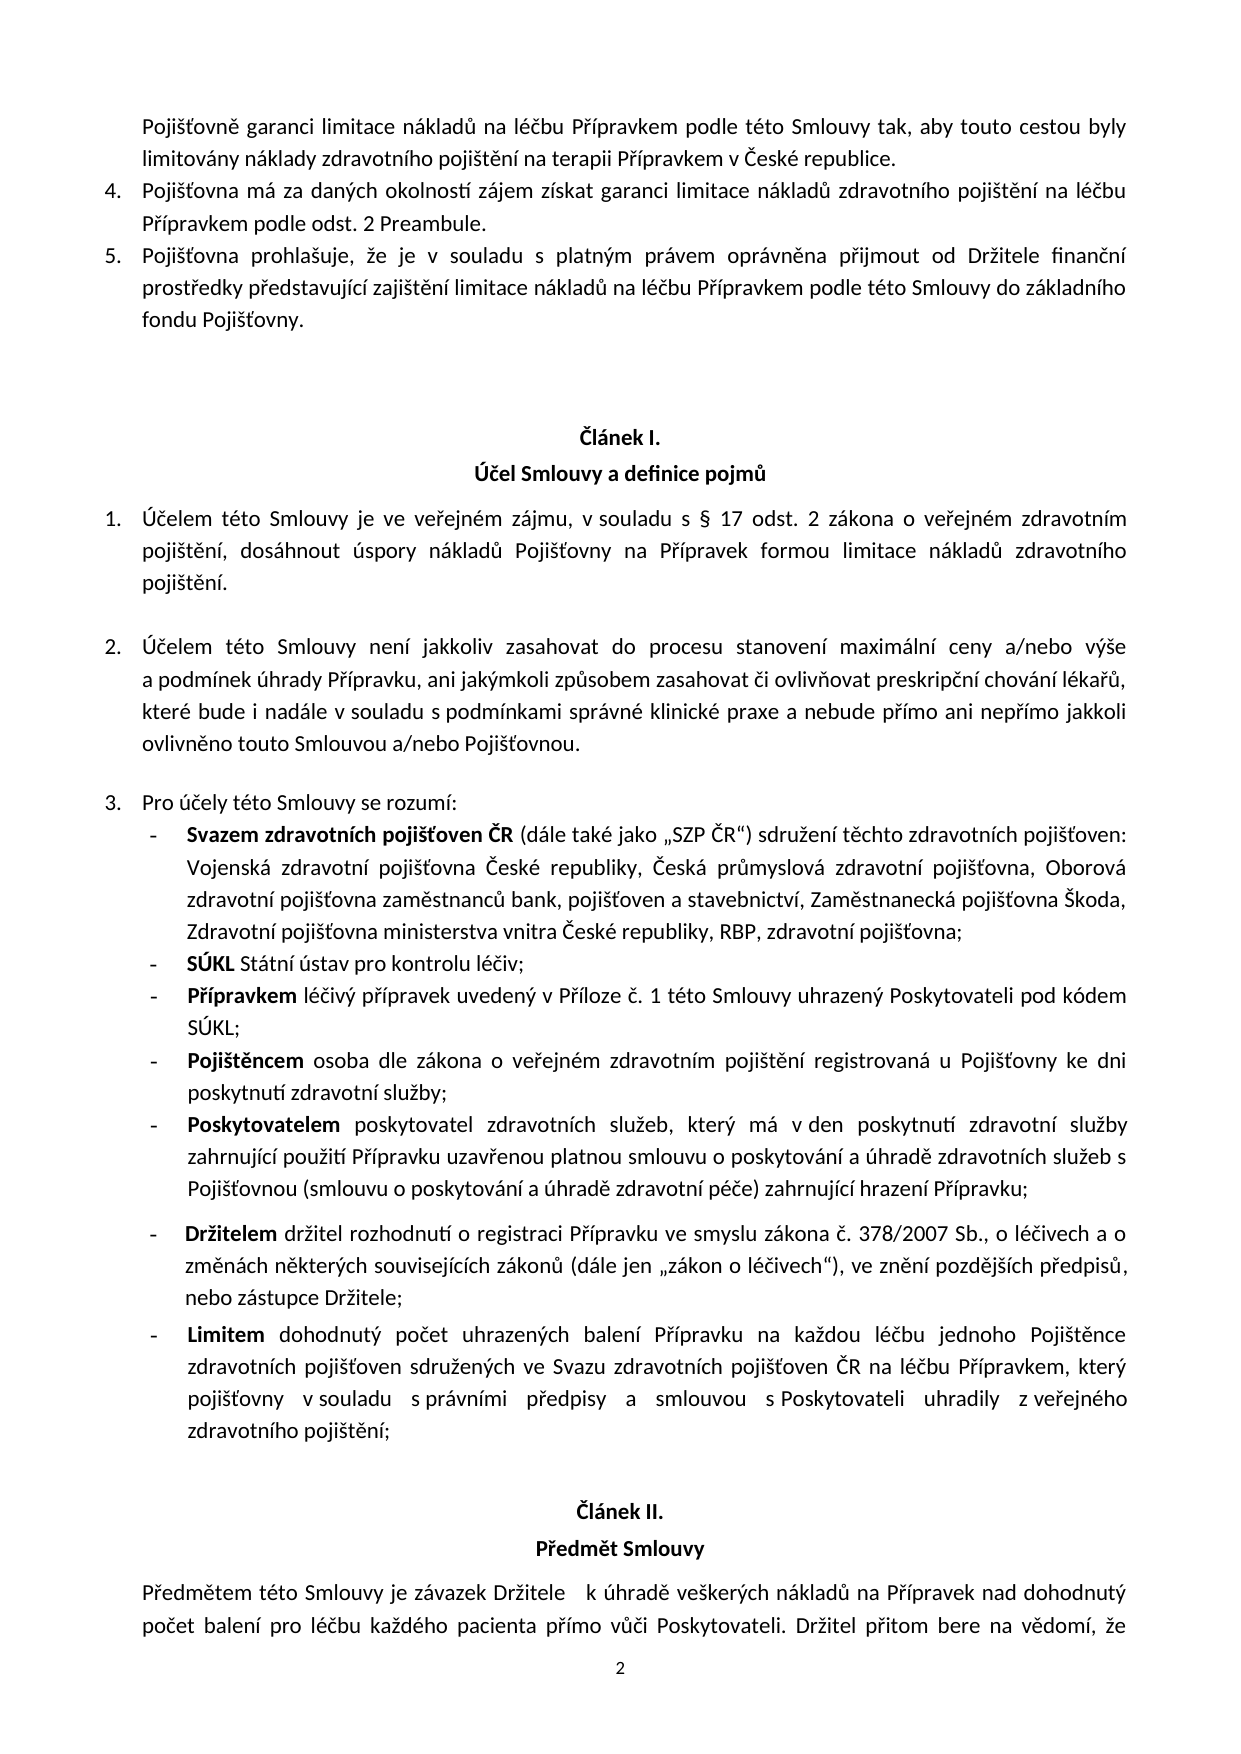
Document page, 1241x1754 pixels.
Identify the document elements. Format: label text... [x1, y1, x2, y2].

text Předmět Smlouvy [112, 1534, 1128, 1562]
list Držitelem držitel rozhodnutí o registraci Přípravku ve smyslu zákona č. 378/2007 Sb., o léčivech a o změnách některých souvisejících zákonů (dále jen „zákon o léčivech“), ve znění pozdějších předpisů, nebo zástupce Držitele; [149, 1219, 1128, 1312]
list Pojišťovna prohlašuje, že je v souladu s platným právem oprávněna přijmout od Držitele finanční prostředky představující zajištění limitace nákladů na léčbu Přípravkem podle této Smlouvy do základního fondu Pojišťovny. [104, 241, 1128, 333]
text Článek I. [112, 423, 1128, 451]
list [104, 112, 1128, 172]
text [142, 1578, 1128, 1639]
list Poskytovatelem poskytovatel zdravotních služeb, který má v den poskytnutí zdravotní služby zahrnující použití Přípravku uzavřenou platnou smlouvu o poskytování a úhradě zdravotních služeb s Pojišťovnou (smlouvu o poskytování a úhradě zdravotní péče) zahrnující hrazení Přípravku; [150, 1110, 1128, 1202]
list Pro účely této Smlouvy se rozumí: [104, 788, 1128, 816]
list SÚKL Státní ústav pro kontrolu léčiv; [149, 949, 1128, 977]
list Pojišťovna má za daných okolností zájem získat garanci limitace nákladů zdravotního pojištění na léčbu Přípravkem podle odst. 2 Preambule. [104, 177, 1128, 237]
text Účel Smlouvy a definice pojmů [112, 459, 1128, 487]
list Účelem této Smlouvy je ve veřejném zájmu, v souladu s § 17 odst. 2 zákona o veřejném zdravotním pojištění, dosáhnout úspory nákladů Pojišťovny na Přípravek formou limitace nákladů zdravotního pojištění. [104, 504, 1128, 596]
list Limitem dohodnutý počet uhrazených balení Přípravku na každou léčbu jednoho Pojištěnce zdravotních pojišťoven sdružených ve Svazu zdravotních pojišťoven ČR na léčbu Přípravkem, který pojišťovny v souladu s právními předpisy a smlouvou s Poskytovateli uhradily z veřejného zdravotního pojištění; [150, 1320, 1128, 1444]
list Přípravkem léčivý přípravek uvedený v Příloze č. 1 této Smlouvy uhrazený Poskytovateli pod kódem SÚKL; [150, 981, 1128, 1042]
text Článek II. [112, 1497, 1128, 1526]
list Svazem zdravotních pojišťoven ČR (dále také jako „SZP ČR“) sdružení těchto zdravotních pojišťoven: Vojenská zdravotní pojišťovna České republiky, Česká průmyslová zdravotní pojišťovna, Oborová zdravotní pojišťovna zaměstnanců bank, pojišťoven a stavebnictví, Zaměstnanecká pojišťovna Škoda, Zdravotní pojišťovna ministerstva vnitra České republiky, RBP, zdravotní pojišťovna; [149, 820, 1128, 945]
list Účelem této Smlouvy není jakkoliv zasahovat do procesu stanovení maximální ceny a/nebo výše a podmínek úhrady Přípravku, ani jakýmkoli způsobem zasahovat či ovlivňovat preskripční chování lékařů, které bude i nadále v souladu s podmínkami správné klinické praxe a nebude přímo ani nepřímo jakkoli ovlivněno touto Smlouvou a/nebo Pojišťovnou. [104, 632, 1128, 785]
list Pojištěncem osoba dle zákona o veřejném zdravotním pojištění registrovaná u Pojišťovny ke dni poskytnutí zdravotní služby; [150, 1046, 1128, 1106]
